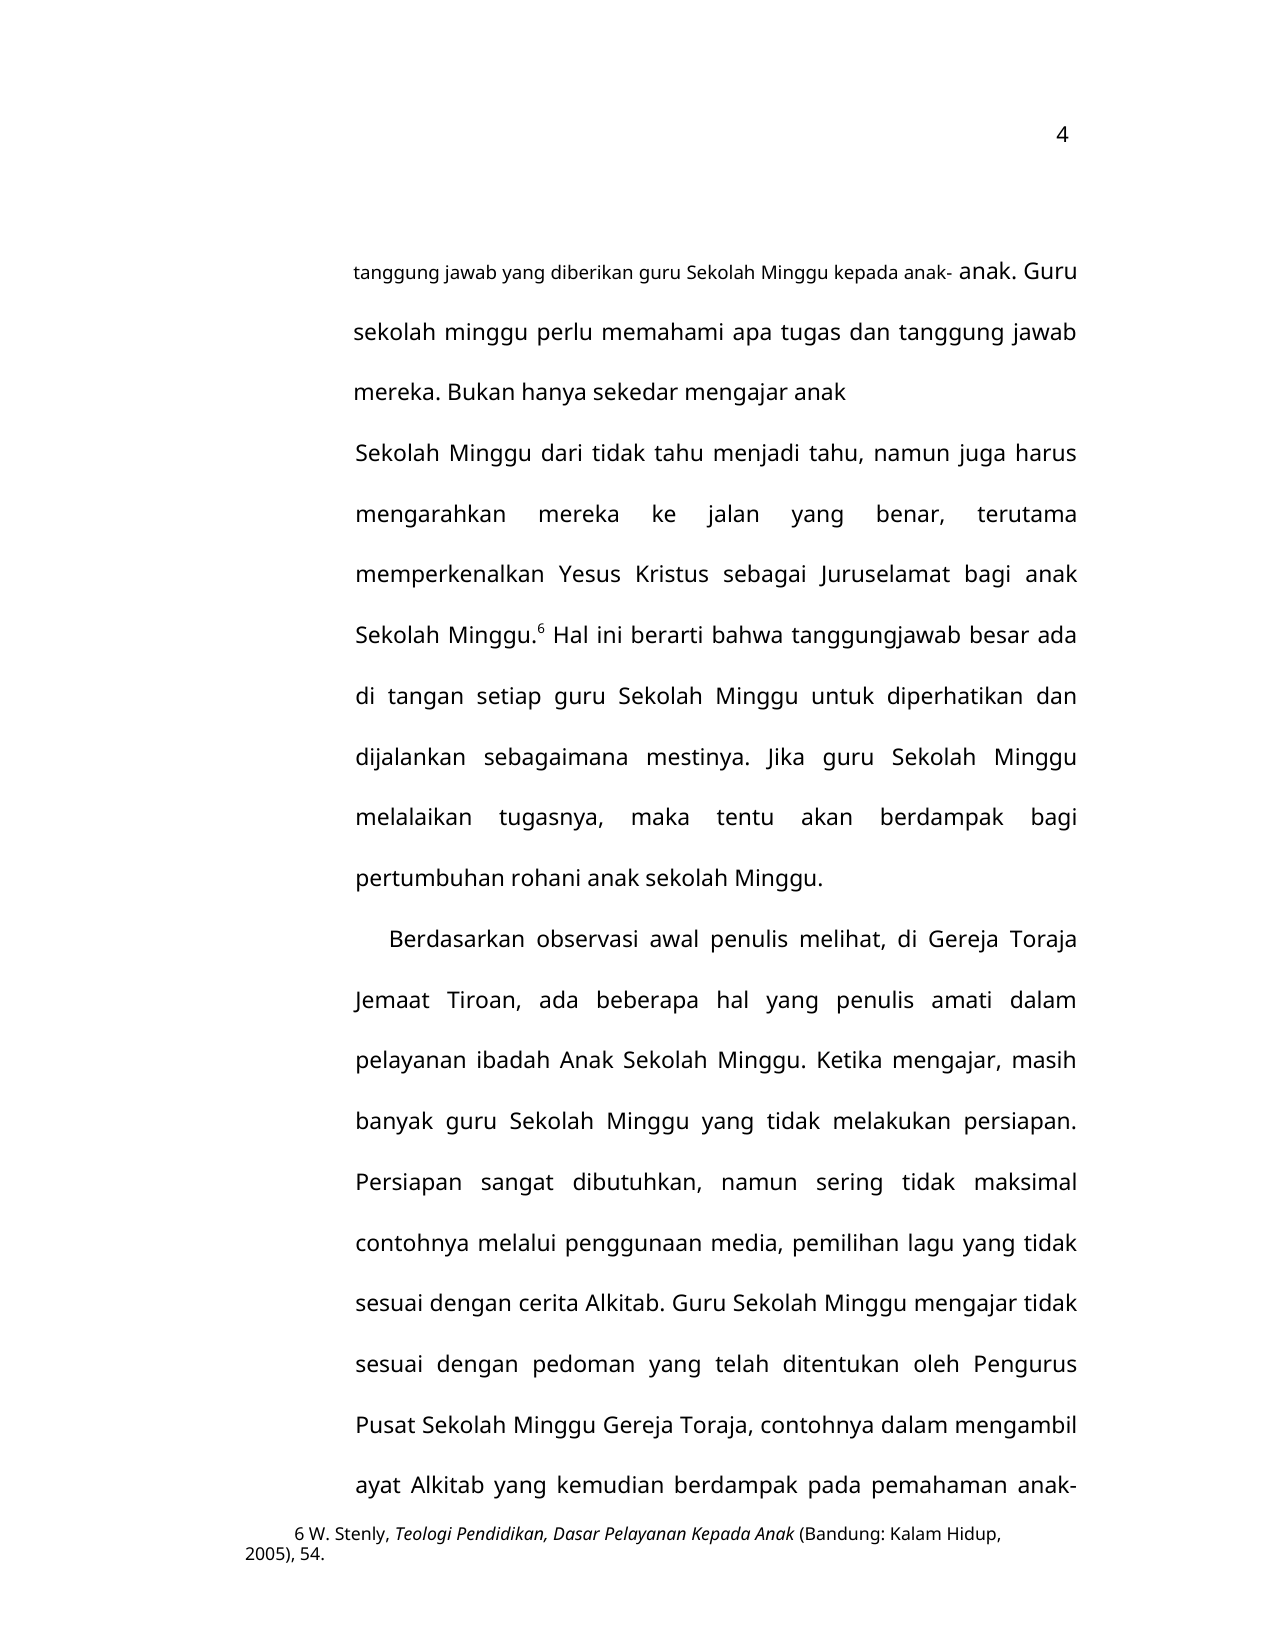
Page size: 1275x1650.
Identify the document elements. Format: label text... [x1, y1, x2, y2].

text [355, 899, 1078, 1506]
text Sekolah Minggu dari tidak tahu menjadi tahu, namun juga harus mengarahkan mereka ke jalan yang benar, terutama memperkenalkan Yesus Kristus sebagai Juruselamat bagi anak Sekolah Minggu. Hal ini berarti bahwa tanggungjawab besar ada di tangan setiap guru Sekolah Minggu untuk diperhatikan dan dijalankan sebagaimana mestinya. Jika guru Sekolah Minggu melalaikan tugasnya, maka tentu akan berdampak bagi pertumbuhan rohani anak sekolah Minggu. [355, 413, 1078, 899]
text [353, 231, 1078, 413]
